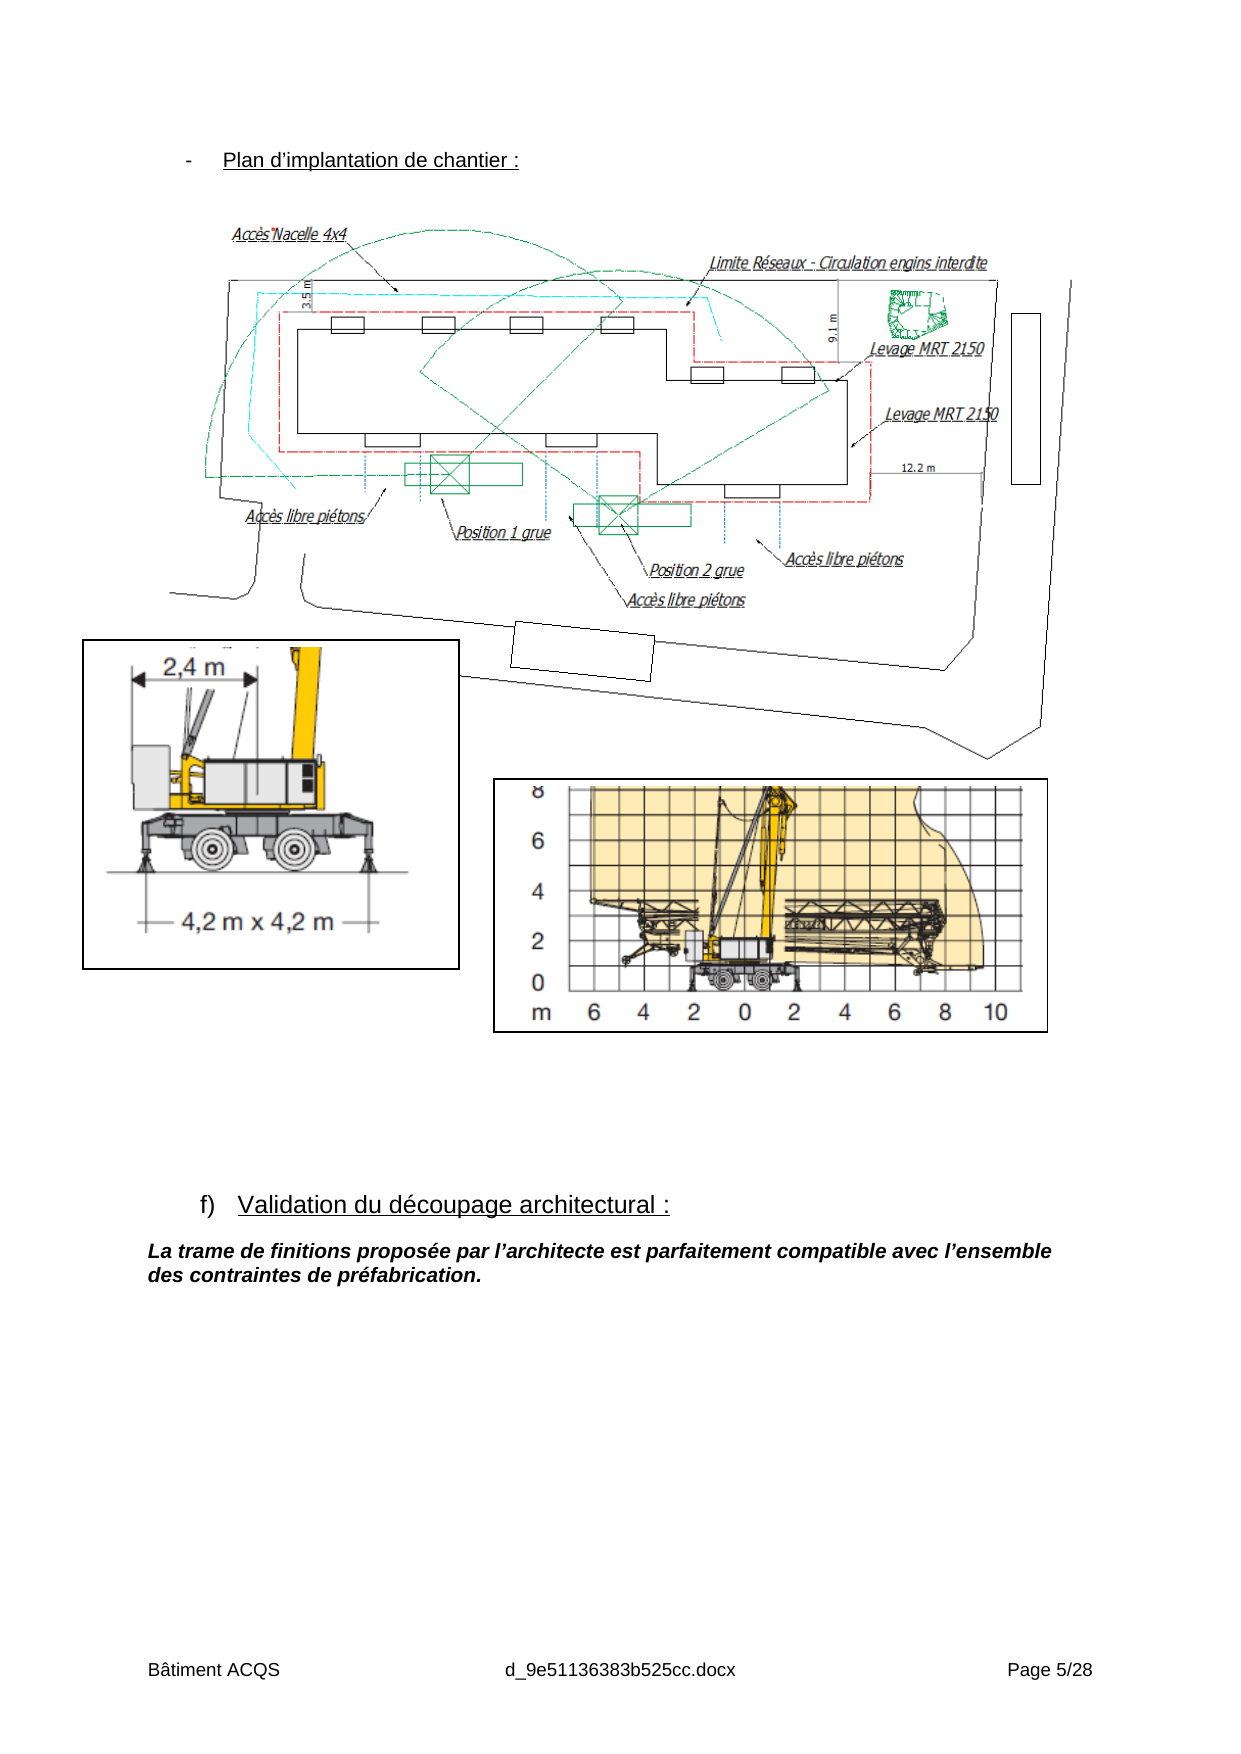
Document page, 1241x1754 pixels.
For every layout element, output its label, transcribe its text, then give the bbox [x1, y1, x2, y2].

picture [147, 192, 1093, 766]
list Validation du découpage architectural : [200, 1190, 1093, 1218]
picture [509, 786, 1023, 1025]
list Plan d’implantation de chantier : [185, 148, 1093, 172]
text La trame de finitions proposée par l’architecte est parfaitement compatible avec l’ensemble des contraintes de préfabrication. [148, 1239, 1093, 1287]
picture [97, 647, 443, 962]
